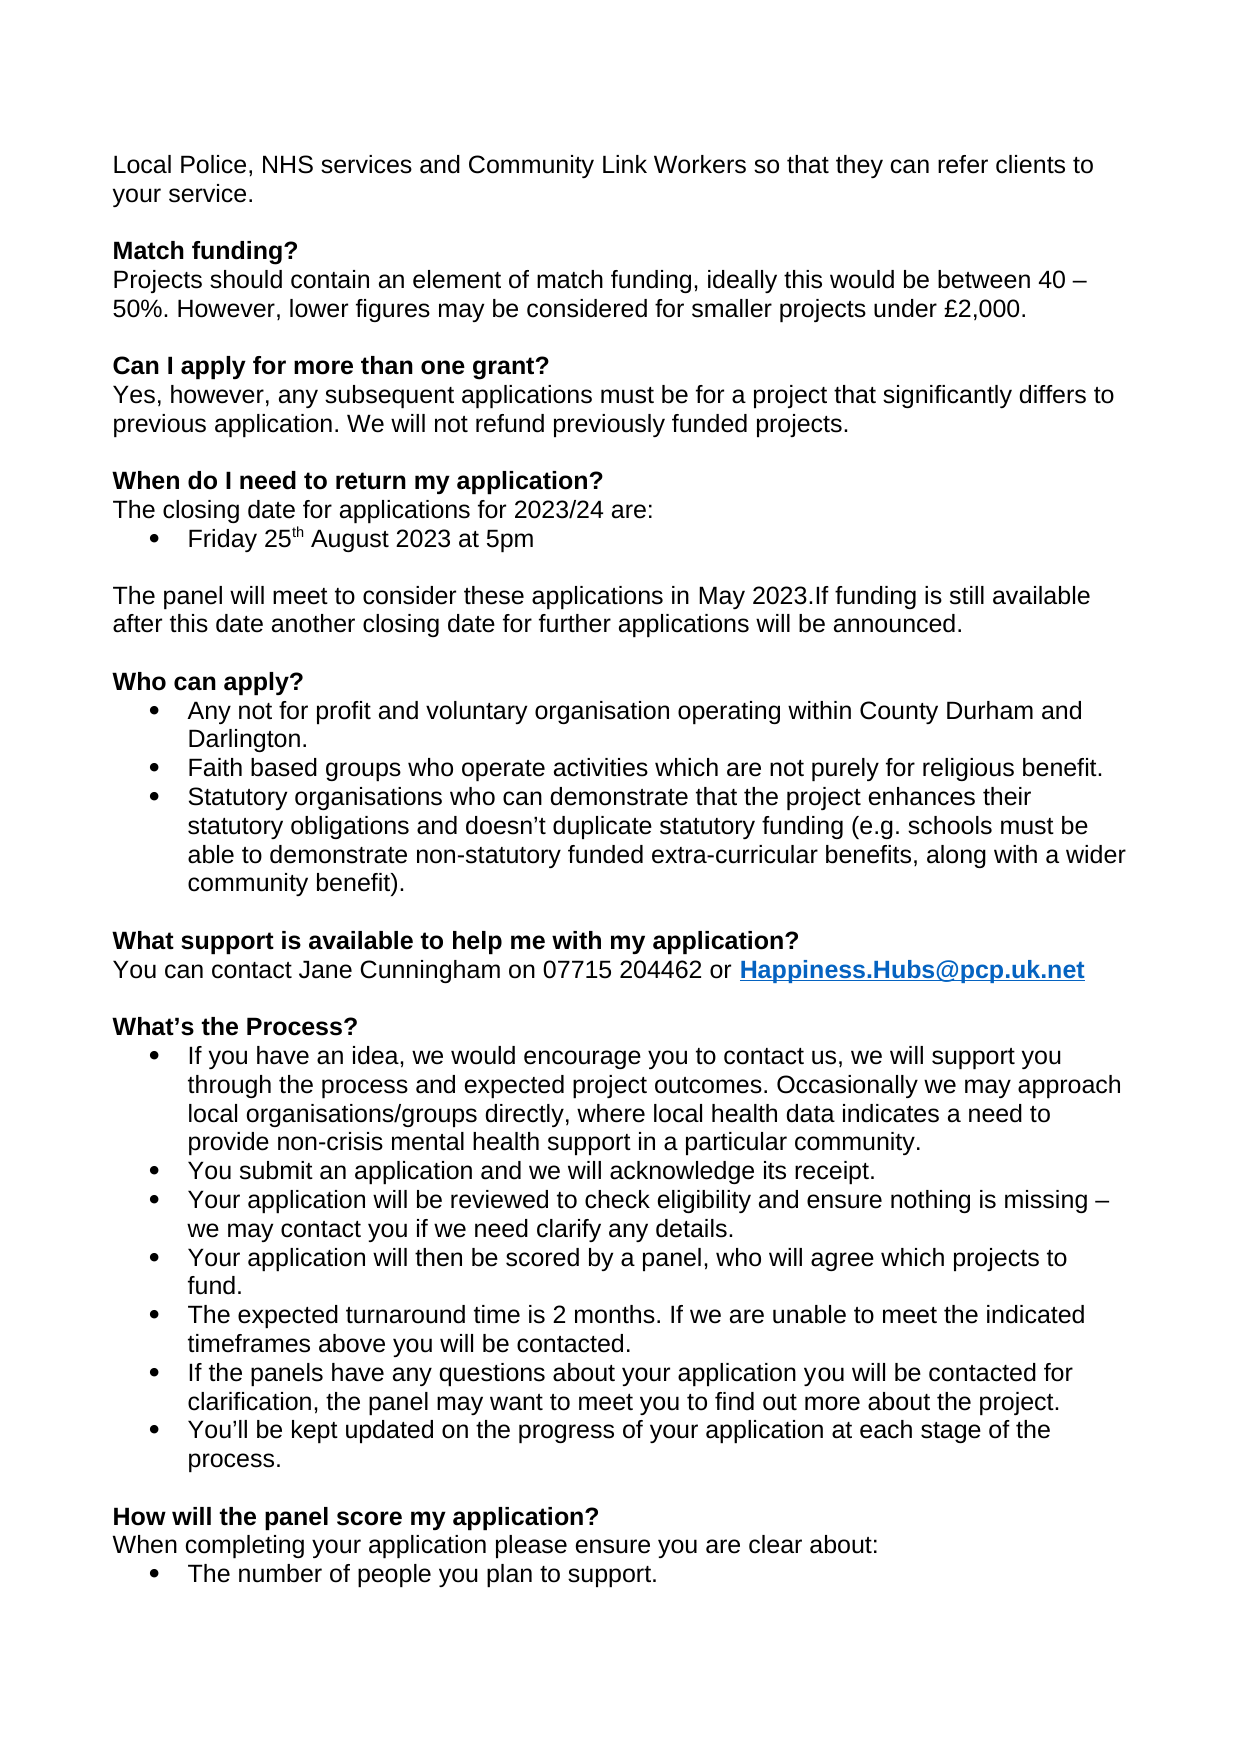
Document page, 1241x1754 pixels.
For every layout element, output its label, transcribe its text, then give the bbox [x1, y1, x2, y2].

list Your application will be reviewed to check eligibility and ensure nothing is missing – we may contact you if we need clarify any details. [150, 1185, 1128, 1242]
text What’s the Process? [112, 1012, 1128, 1041]
text Yes, however, any subsequent applications must be for a project that significantly differs to previous application. We will not refund previously funded projects. [112, 380, 1128, 437]
list Any not for profit and voluntary organisation operating within County Durham and Darlington. [150, 696, 1128, 753]
text Can I apply for more than one grant? [112, 351, 1128, 380]
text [112, 150, 1128, 207]
list You’ll be kept updated on the progress of your application at each stage of the process. [150, 1415, 1128, 1473]
text Projects should contain an element of match funding, ideally this would be between 40 –50%. However, lower figures may be considered for smaller projects under £2,000. [112, 265, 1128, 322]
text How will the panel score my application? [112, 1502, 1128, 1530]
list Your application will then be scored by a panel, who will agree which projects to fund. [150, 1242, 1128, 1300]
text The closing date for applications for 2023/24 are: [112, 495, 1128, 524]
list Statutory organisations who can demonstrate that the project enhances their statutory obligations and doesn’t duplicate statutory funding (e.g. schools must be able to demonstrate non-statutory funded extra-curricular benefits, along with a wider community benefit). [150, 782, 1128, 897]
text What support is available to help me with my application? [112, 926, 1128, 955]
text Match funding? [112, 236, 1128, 265]
list If you have an idea, we would encourage you to contact us, we will support you through the process and expected project outcomes. Occasionally we may approach local organisations/groups directly, where local health data indicates a need to provide non-crisis mental health support in a particular community. [150, 1041, 1128, 1156]
text Who can apply? [112, 667, 1128, 696]
text When completing your application please ensure you are clear about: [112, 1530, 1128, 1559]
list The expected turnaround time is 2 months. If we are unable to meet the indicated timeframes above you will be contacted. [150, 1300, 1128, 1358]
list Faith based groups who operate activities which are not purely for religious benefit. [150, 753, 1128, 782]
list If the panels have any questions about your application you will be contacted for clarification, the panel may want to meet you to find out more about the project. [150, 1358, 1128, 1415]
text You can contact Jane Cunningham on 07715 204462 or Happiness.Hubs@pcp.uk.net [112, 955, 1128, 983]
list You submit an application and we will acknowledge its receipt. [150, 1156, 1128, 1185]
text The panel will meet to consider these applications in May 2023.If funding is still available after this date another closing date for further applications will be announced. [112, 581, 1128, 638]
list Friday 25th August 2023 at 5pm [150, 524, 1128, 553]
text When do I need to return my application? [112, 466, 1128, 495]
list The number of people you plan to support. [150, 1559, 1128, 1588]
